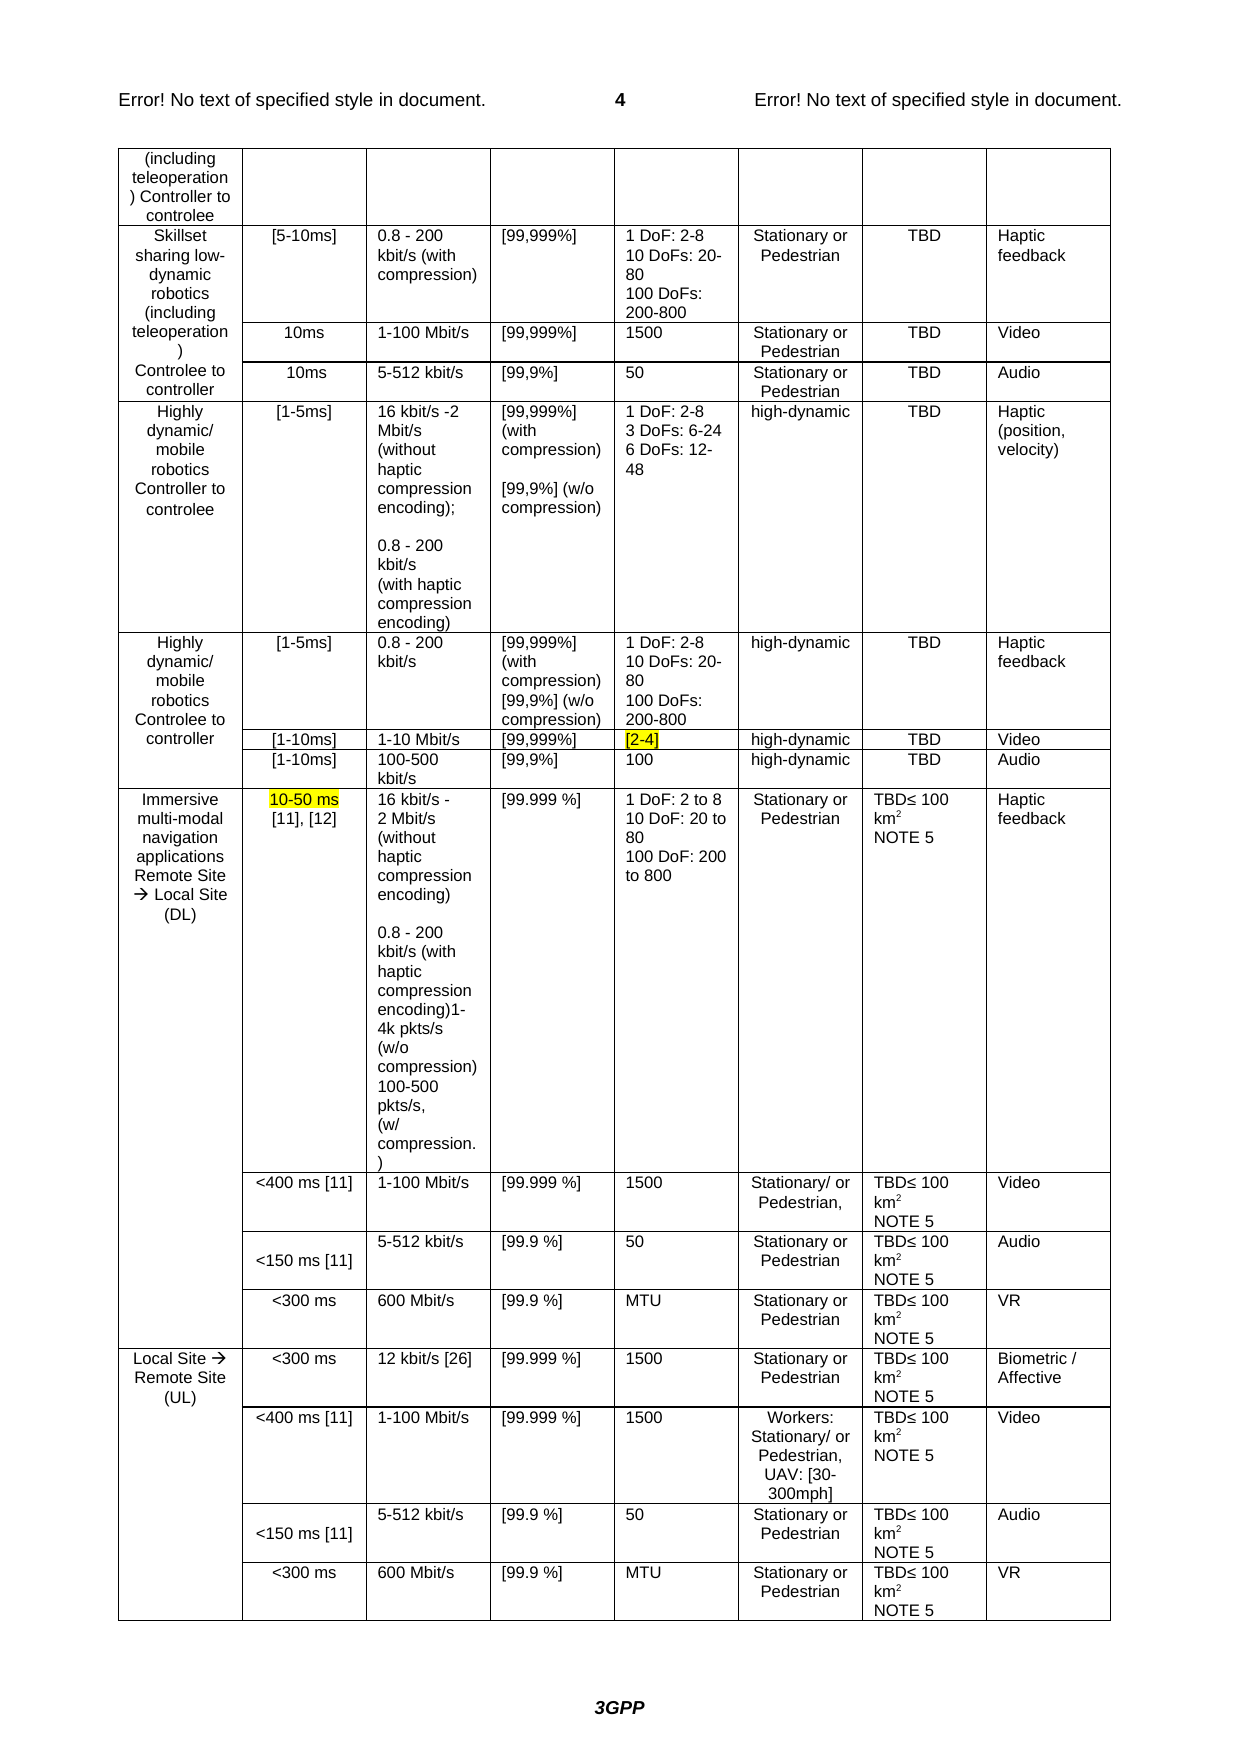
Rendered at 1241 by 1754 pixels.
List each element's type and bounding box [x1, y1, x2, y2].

table_cell [243, 1173, 366, 1231]
table_cell [491, 226, 614, 322]
table_cell [243, 730, 366, 749]
table_cell [987, 1408, 1110, 1503]
table_cell [987, 633, 1110, 729]
table_cell [491, 1349, 614, 1406]
table_cell [367, 149, 490, 225]
table_cell [987, 323, 1110, 361]
table_cell [615, 1173, 738, 1231]
table_cell [243, 363, 366, 401]
table_cell [119, 1349, 242, 1620]
table_cell [987, 402, 1110, 632]
table_cell [739, 363, 862, 401]
table_cell [119, 149, 242, 225]
table_cell [367, 1563, 490, 1620]
table_cell [491, 1290, 614, 1348]
table_cell [863, 1504, 986, 1562]
table_cell [987, 730, 1110, 749]
table_cell [243, 1232, 366, 1289]
table_cell [739, 1232, 862, 1289]
table_cell [367, 226, 490, 322]
table_cell [243, 1504, 366, 1562]
table_cell [739, 1290, 862, 1348]
table_cell [491, 1173, 614, 1231]
table_cell [615, 750, 738, 788]
table_cell [243, 633, 366, 729]
table_cell [367, 1232, 490, 1289]
table_cell [739, 633, 862, 729]
table_cell [367, 1349, 490, 1406]
table_cell [863, 1563, 986, 1620]
table_cell [243, 149, 366, 225]
table_cell [863, 1173, 986, 1231]
table_cell [863, 226, 986, 322]
table_cell [615, 1563, 738, 1620]
table_cell [987, 226, 1110, 322]
table_cell [367, 633, 490, 729]
table_cell [367, 1290, 490, 1348]
table_cell [739, 402, 862, 632]
table_cell [987, 750, 1110, 788]
table_cell [615, 402, 738, 632]
table_cell [863, 323, 986, 361]
table_cell [863, 633, 986, 729]
table_cell [367, 402, 490, 632]
table_cell [615, 730, 625, 749]
table_cell [739, 226, 862, 322]
table_cell [739, 1349, 862, 1406]
table_cell [615, 323, 738, 361]
table_cell [615, 226, 738, 322]
table_cell [615, 1232, 738, 1289]
table_cell [987, 1504, 1110, 1562]
table_cell [491, 1504, 614, 1562]
table_cell [367, 750, 490, 788]
table_cell [119, 402, 242, 632]
table_cell [863, 750, 986, 788]
table_cell [615, 1408, 738, 1503]
table_cell [739, 730, 862, 749]
table_cell [491, 363, 614, 401]
table_cell [367, 730, 490, 749]
table_cell [491, 730, 614, 749]
table_cell [243, 1563, 366, 1620]
table_cell [739, 323, 862, 361]
table_cell [367, 1408, 490, 1503]
table_cell [491, 402, 614, 632]
table_cell [119, 633, 242, 788]
table_cell [615, 149, 738, 225]
table_cell [987, 1290, 1110, 1348]
table_cell [863, 1408, 986, 1503]
table_cell [243, 1349, 366, 1406]
table_cell [739, 1504, 862, 1562]
table_cell [739, 1173, 862, 1231]
table_cell [491, 323, 614, 361]
table_cell [863, 1232, 986, 1289]
table_cell [615, 363, 738, 401]
table_cell [119, 226, 242, 401]
table_cell [243, 1408, 366, 1503]
table_cell [863, 149, 986, 225]
table_cell [739, 1408, 862, 1503]
table_cell [739, 750, 862, 788]
table_cell [367, 363, 490, 401]
table_cell [367, 1504, 490, 1562]
table_cell [491, 789, 614, 1172]
table_cell [615, 789, 738, 1172]
table_cell [491, 1232, 614, 1289]
table_cell [491, 149, 614, 225]
table_cell [243, 402, 366, 632]
table_cell [615, 1290, 738, 1348]
table_cell [863, 363, 986, 401]
table_cell [987, 1232, 1110, 1289]
table_cell [987, 363, 1110, 401]
table_cell [863, 789, 986, 1172]
table_cell [367, 1173, 490, 1231]
table_cell [659, 730, 738, 749]
table_cell [739, 1563, 862, 1620]
table_cell [243, 226, 366, 322]
table_cell [491, 1408, 614, 1503]
table_cell [491, 1563, 614, 1620]
table_cell [367, 323, 490, 361]
table_cell [491, 750, 614, 788]
table_cell [367, 789, 490, 1172]
table_cell [863, 730, 986, 749]
table_cell [243, 1290, 366, 1348]
table_cell [987, 789, 1110, 1172]
table_cell [491, 633, 614, 729]
table_cell [987, 1563, 1110, 1620]
table_cell [987, 1173, 1110, 1231]
table_cell [863, 1349, 986, 1406]
table_cell [863, 1290, 986, 1348]
table_cell [739, 149, 862, 225]
table_cell [243, 750, 366, 788]
table_cell [987, 149, 1110, 225]
table_cell [243, 789, 366, 1172]
table_cell [119, 789, 242, 1348]
table_cell [243, 323, 366, 361]
table_cell [615, 1349, 738, 1406]
table_cell [615, 633, 738, 729]
table_cell [739, 789, 862, 1172]
table_cell [615, 1504, 738, 1562]
table_cell [987, 1349, 1110, 1406]
table_cell [863, 402, 986, 632]
